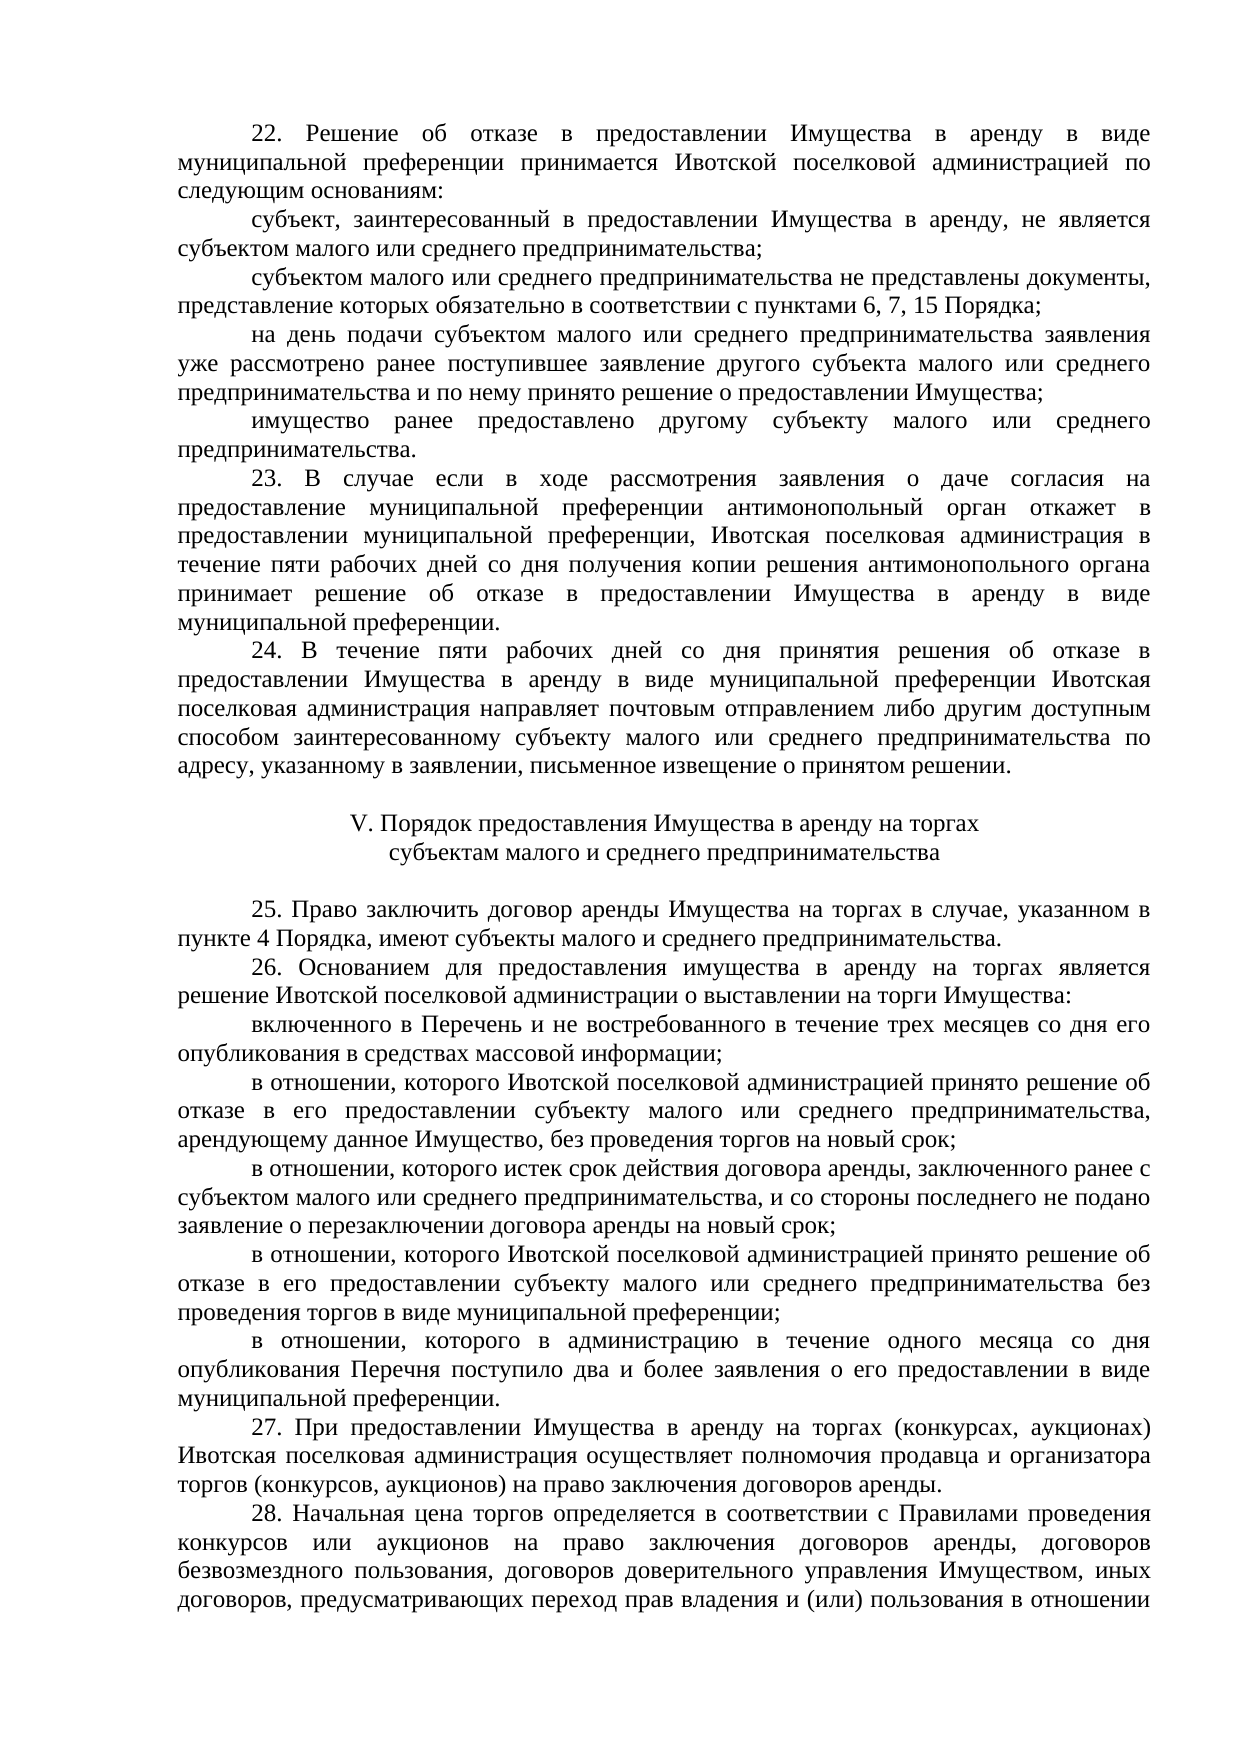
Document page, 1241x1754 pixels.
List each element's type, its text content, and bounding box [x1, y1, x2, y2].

text в отношении, которого Ивотской поселковой администрацией принято решение об отказе в его предоставлении субъекту малого или среднего предпринимательства без проведения торгов в виде муниципальной преференции; [177, 1239, 1152, 1326]
text субъектом малого или среднего предпринимательства не представлены документы, представление которых обязательно в соответствии с пунктами 6, 7, 15 Порядка; [177, 262, 1152, 319]
text 23. В случае если в ходе рассмотрения заявления о даче согласия на предоставление муниципальной преференции антимонопольный орган откажет в предоставлении муниципальной преференции, Ивотская поселковая администрация в течение пяти рабочих дней со дня получения копии решения антимонопольного органа принимает решение об отказе в предоставлении Имущества в аренду в виде муниципальной преференции. [177, 463, 1152, 636]
text 27. При предоставлении Имущества в аренду на торгах (конкурсах, аукционах) Ивотская поселковая администрация осуществляет полномочия продавца и организатора торгов (конкурсов, аукционов) на право заключения договоров аренды. [177, 1412, 1152, 1498]
text 22. Решение об отказе в предоставлении Имущества в аренду в виде муниципальной преференции принимается Ивотской поселковой администрацией по следующим основаниям: [177, 118, 1152, 204]
text 24. В течение пяти рабочих дней со дня принятия решения об отказе в предоставлении Имущества в аренду в виде муниципальной преференции Ивотская поселковая администрация направляет почтовым отправлением либо другим доступным способом заинтересованному субъекту малого или среднего предпринимательства по адресу, указанному в заявлении, письменное извещение о принятом решении. [177, 636, 1152, 779]
text 26. Основанием для предоставления имущества в аренду на торгах является решение Ивотской поселковой администрации о выставлении на торги Имущества: [177, 952, 1152, 1009]
text субъектам малого и среднего предпринимательства [177, 837, 1152, 866]
text включенного в Перечень и не востребованного в течение трех месяцев со дня его опубликования в средствах массовой информации; [177, 1009, 1152, 1067]
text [177, 1498, 1152, 1613]
text на день подачи субъектом малого или среднего предпринимательства заявления уже рассмотрено ранее поступившее заявление другого субъекта малого или среднего предпринимательства и по нему принято решение о предоставлении Имущества; [177, 319, 1152, 406]
text субъект, заинтересованный в предоставлении Имущества в аренду, не является субъектом малого или среднего предпринимательства; [177, 204, 1152, 262]
text V. Порядок предоставления Имущества в аренду на торгах [177, 808, 1152, 837]
text в отношении, которого Ивотской поселковой администрацией принято решение об отказе в его предоставлении субъекту малого или среднего предпринимательства, арендующему данное Имущество, без проведения торгов на новый срок; [177, 1067, 1152, 1153]
text в отношении, которого истек срок действия договора аренды, заключенного ранее с субъектом малого или среднего предпринимательства, и со стороны последнего не подано заявление о перезаключении договора аренды на новый срок; [177, 1153, 1152, 1239]
text имущество ранее предоставлено другому субъекту малого или среднего предпринимательства. [177, 406, 1152, 463]
text 25. Право заключить договор аренды Имущества на торгах в случае, указанном в пункте 4 Порядка, имеют субъекты малого и среднего предпринимательства. [177, 894, 1152, 952]
text в отношении, которого в администрацию в течение одного месяца со дня опубликования Перечня поступило два и более заявления о его предоставлении в виде муниципальной преференции. [177, 1326, 1152, 1412]
